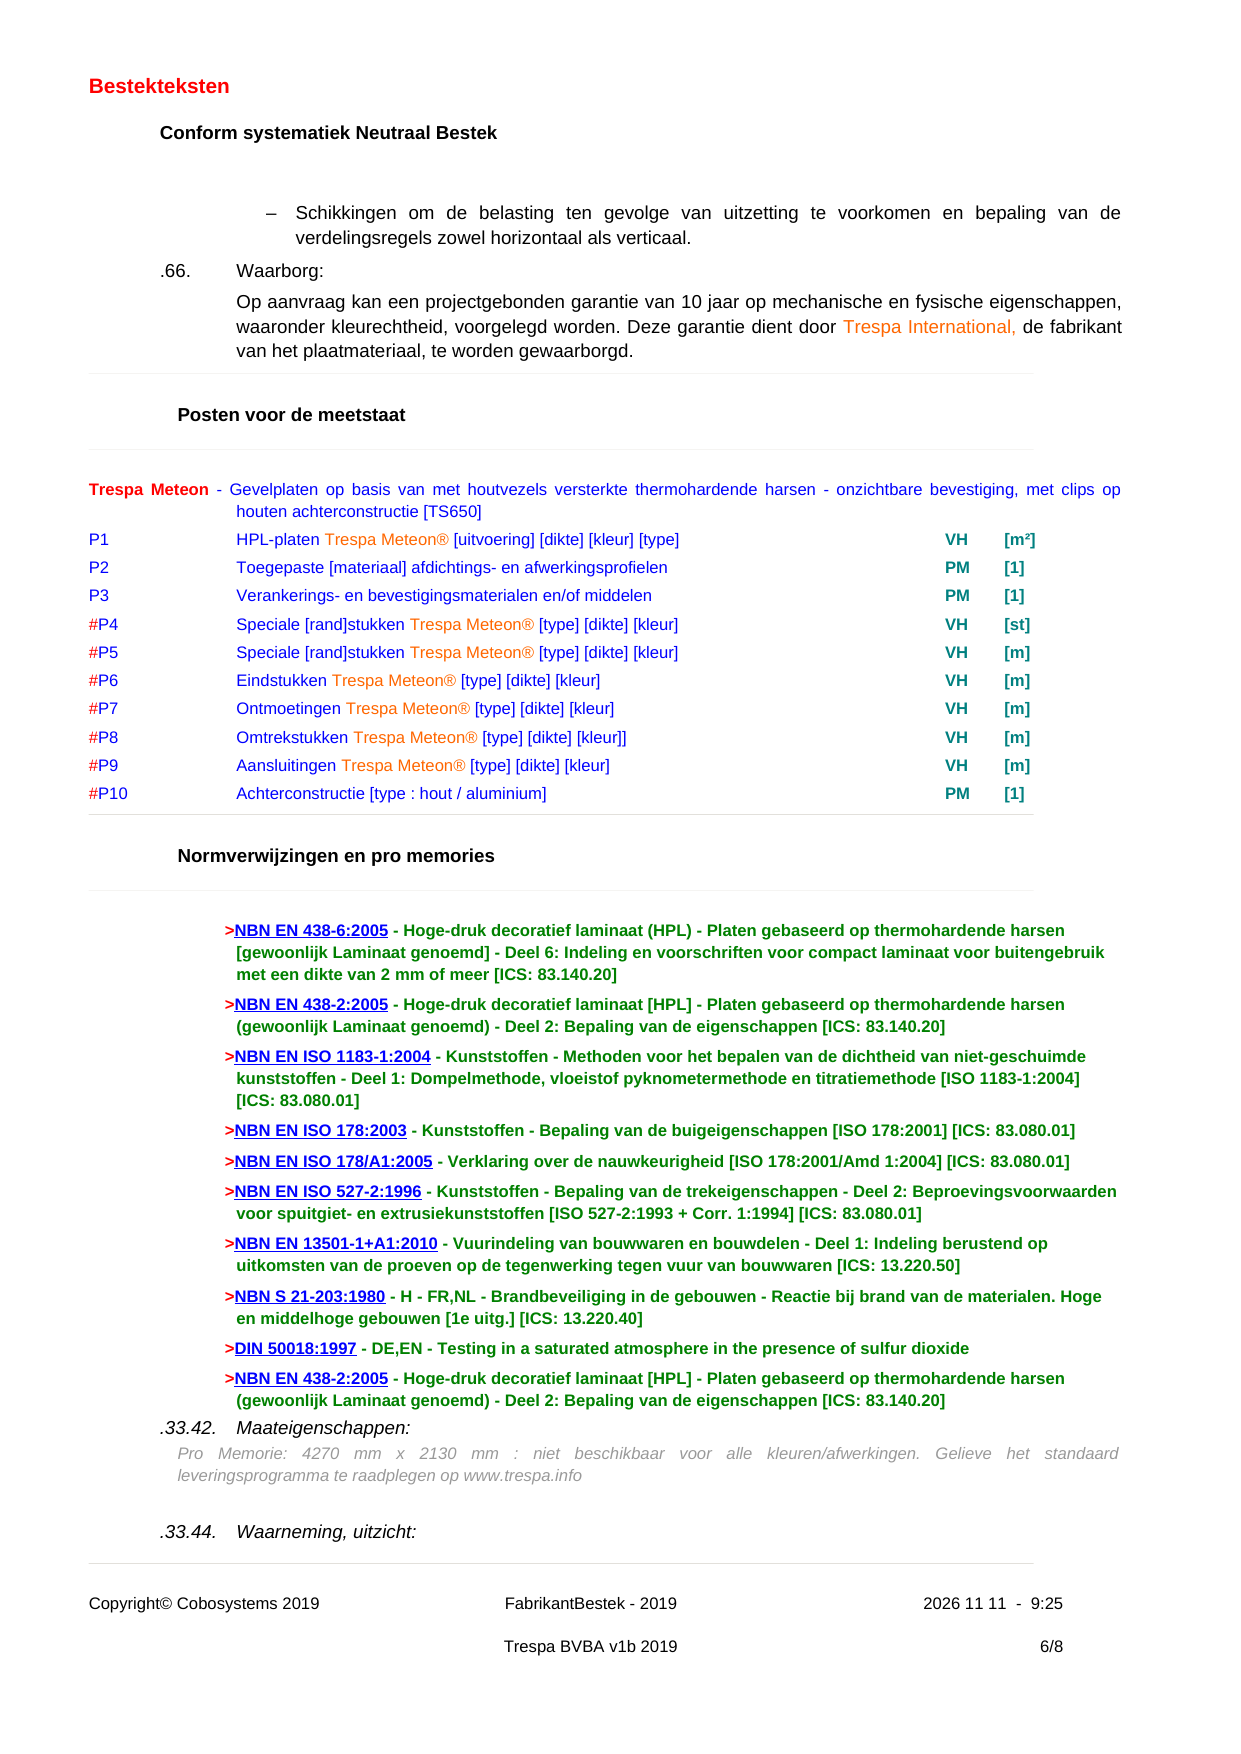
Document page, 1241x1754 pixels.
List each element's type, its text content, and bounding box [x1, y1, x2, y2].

text Normverwijzingen en pro memories [177, 844, 1122, 866]
subtitle .33.44. Waarneming, uitzicht: [159, 1521, 1122, 1543]
text >NBN EN ISO 178:2003 - Kunststoffen - Bepaling van de buigeigenschappen [ISO 178:2001] [ICS: 83.080.01] [224, 1121, 1122, 1140]
text Trespa Meteon - Gevelplaten op basis van met houtvezels versterkte thermohardende harsen - onzichtbare bevestiging, met clips op houten achterconstructie [TS650] [88, 479, 1122, 521]
text >NBN EN ISO 178/A1:2005 - Verklaring over de nauwkeurigheid [ISO 178:2001/Amd 1:2004] [ICS: 83.080.01] [224, 1152, 1122, 1171]
subtitle #P10 Achterconstructie [type : hout / aluminium] PM [1] [88, 784, 1122, 803]
text >NBN EN 438-6:2005 - Hoge-druk decoratief laminaat (HPL) - Platen gebaseerd op thermohardende harsen [gewoonlijk Laminaat genoemd] - Deel 6: Indeling en voorschriften voor compact laminaat voor buitengebruik met een dikte van 2 mm of meer [ICS: 83.140.20] [224, 920, 1122, 983]
subtitle P1 HPL-platen Trespa Meteon® [uitvoering] [dikte] [kleur] [type] VH [m²] [88, 530, 1122, 549]
subtitle P3 Verankerings- en bevestigingsmaterialen en/of middelen PM [1] [88, 586, 1122, 605]
text >NBN EN 438-2:2005 - Hoge-druk decoratief laminaat [HPL] - Platen gebaseerd op thermohardende harsen (gewoonlijk Laminaat genoemd) - Deel 2: Bepaling van de eigenschappen [ICS: 83.140.20] [224, 995, 1122, 1036]
text Op aanvraag kan een projectgebonden garantie van 10 jaar op mechanische en fysische eigenschappen, waaronder kleurechtheid, voorgelegd worden. Deze garantie dient door Trespa International, de fabrikant van het plaatmateriaal, te worden gewaarborgd. [236, 291, 1122, 362]
text Posten voor de meetstaat [177, 404, 1122, 425]
subtitle #P9 Aansluitingen Trespa Meteon® [type] [dikte] [kleur] VH [m] [88, 756, 1122, 775]
subtitle .33.42. Maateigenschappen: [159, 1417, 1122, 1439]
subtitle #P8 Omtrekstukken Trespa Meteon® [type] [dikte] [kleur]] VH [m] [88, 727, 1122, 747]
text >NBN EN ISO 1183-1:2004 - Kunststoffen - Methoden voor het bepalen van de dichtheid van niet-geschuimde kunststoffen - Deel 1: Dompelmethode, vloeistof pyknometermethode en titratiemethode [ISO 1183-1:2004] [ICS: 83.080.01] [224, 1047, 1122, 1110]
text >NBN S 21-203:1980 - H - FR,NL - Brandbeveiliging in de gebouwen - Reactie bij brand van de materialen. Hoge en middelhoge gebouwen [1e uitg.] [ICS: 13.220.40] [224, 1286, 1122, 1328]
text >DIN 50018:1997 - DE,EN - Testing in a saturated atmosphere in the presence of sulfur dioxide [224, 1339, 1122, 1358]
subtitle #P6 Eindstukken Trespa Meteon® [type] [dikte] [kleur] VH [m] [88, 671, 1122, 690]
subtitle #P4 Speciale [rand]stukken Trespa Meteon® [type] [dikte] [kleur] VH [st] [88, 614, 1122, 634]
text – Schikkingen om de belasting ten gevolge van uitzetting te voorkomen en bepaling van de verdelingsregels zowel horizontaal als verticaal. [266, 202, 1122, 248]
text >NBN EN ISO 527-2:1996 - Kunststoffen - Bepaling van de trekeigenschappen - Deel 2: Beproevingsvoorwaarden voor spuitgiet- en extrusiekunststoffen [ISO 527-2:1993 + Corr. 1:1994] [ICS: 83.080.01] [224, 1182, 1122, 1223]
subtitle #P7 Ontmoetingen Trespa Meteon® [type] [dikte] [kleur] VH [m] [88, 699, 1122, 718]
subtitle #P5 Speciale [rand]stukken Trespa Meteon® [type] [dikte] [kleur] VH [m] [88, 643, 1122, 662]
text >NBN EN 438-2:2005 - Hoge-druk decoratief laminaat [HPL] - Platen gebaseerd op thermohardende harsen (gewoonlijk Laminaat genoemd) - Deel 2: Bepaling van de eigenschappen [ICS: 83.140.20] [224, 1369, 1122, 1410]
subtitle .66. Waarborg: [159, 259, 1122, 281]
subtitle P2 Toegepaste [materiaal] afdichtings- en afwerkingsprofielen PM [1] [88, 558, 1122, 577]
text >NBN EN 13501-1+A1:2010 - Vuurindeling van bouwwaren en bouwdelen - Deel 1: Indeling berustend op uitkomsten van de proeven op de tegenwerking tegen vuur van bouwwaren [ICS: 13.220.50] [224, 1234, 1122, 1275]
text Pro Memorie: 4270 mm x 2130 mm : niet beschikbaar voor alle kleuren/afwerkingen. Gelieve het standaard leveringsprogramma te raadplegen op www.trespa.info [177, 1444, 1122, 1485]
